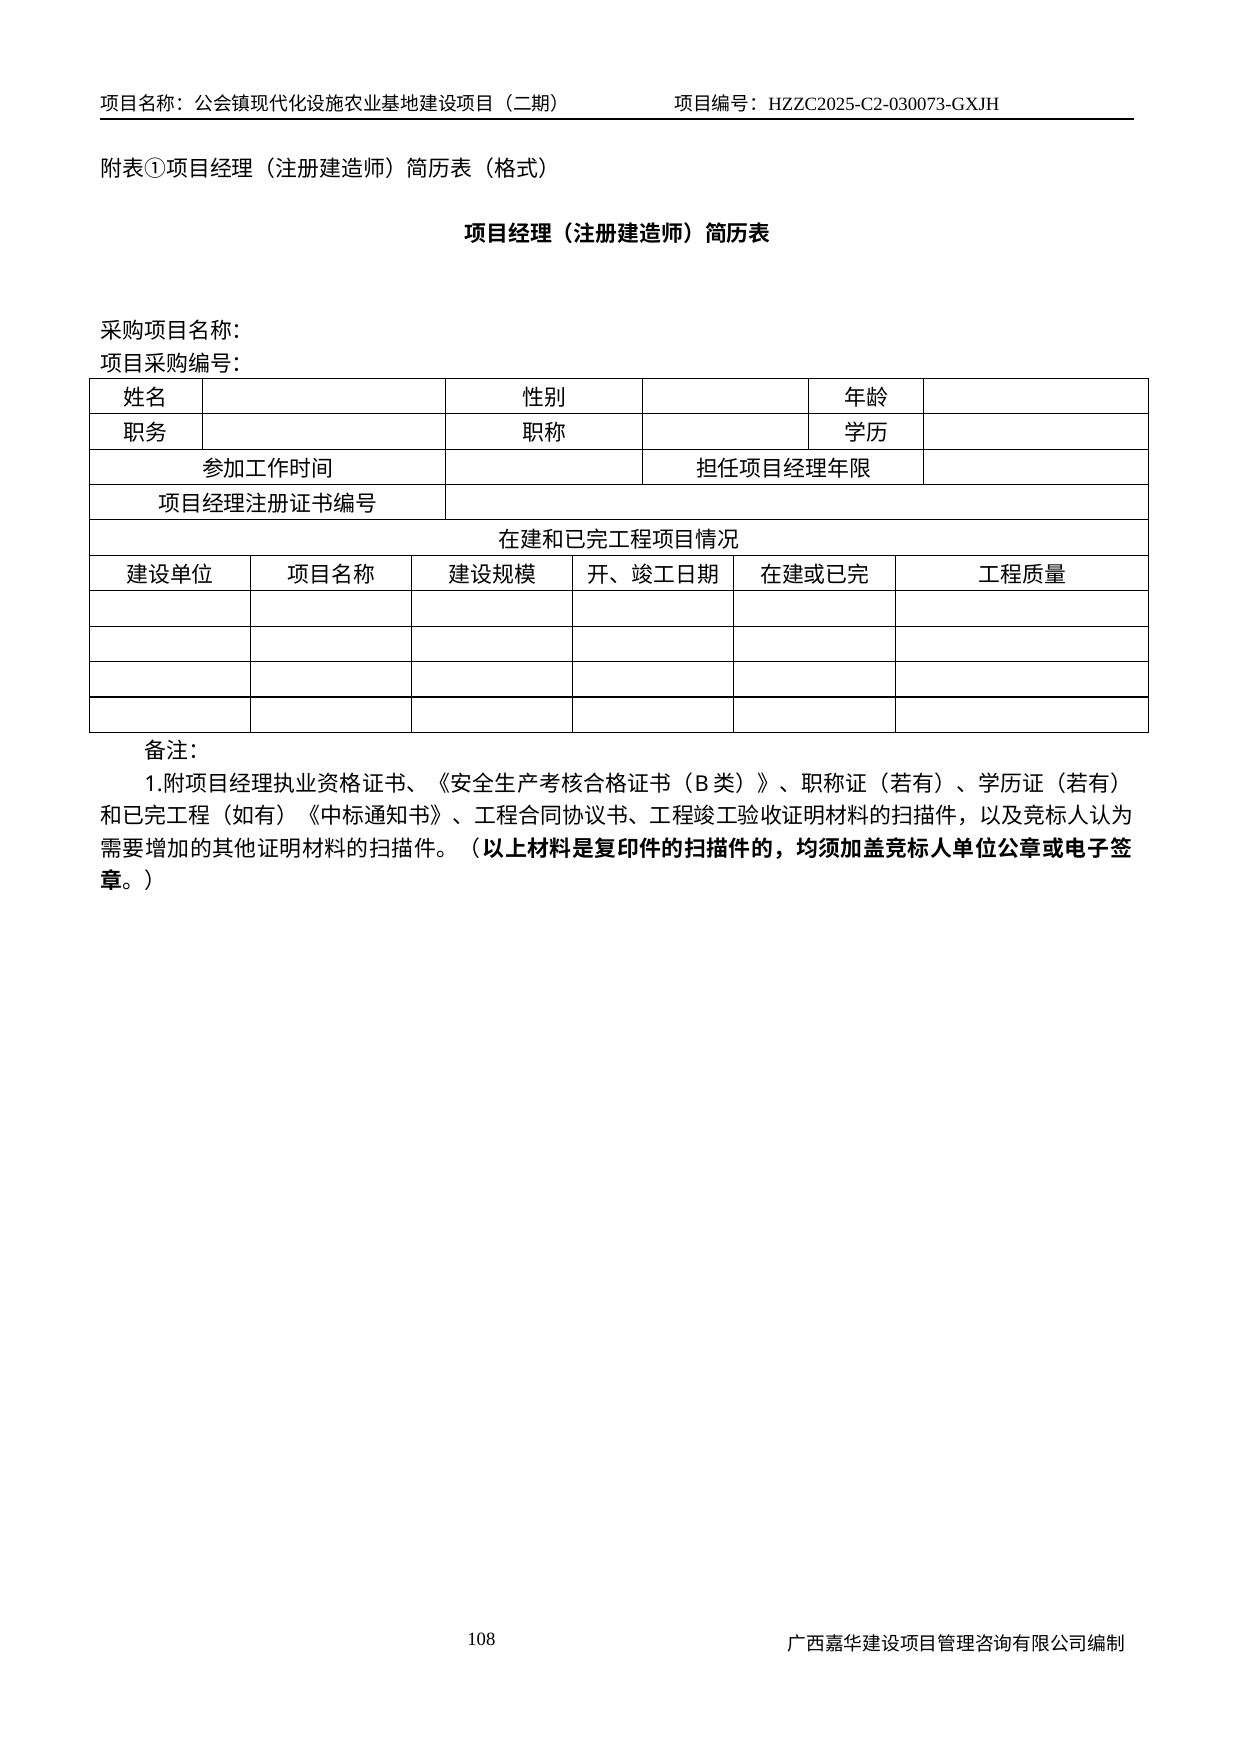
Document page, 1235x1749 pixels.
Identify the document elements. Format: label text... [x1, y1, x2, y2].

table_cell [90, 627, 250, 661]
table_header 性别 [446, 379, 642, 413]
table_cell [90, 591, 250, 626]
table_cell 职称 [446, 414, 642, 448]
table_cell [90, 662, 250, 696]
table_cell [412, 662, 572, 696]
table_header 姓名 [90, 379, 202, 413]
table_cell [446, 450, 642, 484]
table_cell [446, 485, 1148, 519]
table_cell [573, 627, 733, 661]
table_cell [203, 414, 445, 448]
table_cell [734, 627, 895, 661]
table_cell [896, 698, 1148, 732]
table_cell [573, 591, 733, 626]
table_cell 项目经理注册证书编号 [90, 485, 445, 519]
table_cell 开、竣工日期 [573, 556, 733, 590]
table_cell [896, 627, 1148, 661]
table_cell 学历 [809, 414, 923, 448]
table_header [203, 379, 445, 413]
table_cell [251, 662, 411, 696]
table_cell [251, 591, 411, 626]
table_cell [573, 698, 733, 732]
table_cell [734, 662, 895, 696]
table_cell [924, 414, 1148, 448]
table_cell [924, 450, 1148, 484]
table_cell [643, 414, 808, 448]
table_cell [251, 627, 411, 661]
table_cell 在建或已完 [734, 556, 895, 590]
table_cell 参加工作时间 [90, 450, 445, 484]
text 项目采购编号： [100, 345, 1134, 378]
text 附表①项目经理（注册建造师）简历表（格式） [100, 150, 1149, 183]
text 采购项目名称： [100, 313, 1134, 345]
text 1.附项目经理执业资格证书、《安全生产考核合格证书（B类）》、职称证（若有）、学历证（若有）和已完工程（如有）《中标通知书》、工程合同协议书、工程竣工验收证明材料的扫描件，以及竞标人认为需要增加的其他证明材料的扫描件。（以上材料是复印件的扫描件的，均须加盖竞标人单位公章或电子签章。） [100, 765, 1134, 895]
table_cell 工程质量 [896, 556, 1148, 590]
table_cell 在建和已完工程项目情况 [90, 520, 1148, 555]
table_cell [412, 627, 572, 661]
table_cell [896, 591, 1148, 626]
table_cell [412, 698, 572, 732]
table_cell [734, 591, 895, 626]
table_cell [896, 662, 1148, 696]
table_cell [90, 698, 250, 732]
table_cell [734, 698, 895, 732]
table_cell [251, 698, 411, 732]
table_header 年龄 [809, 379, 923, 413]
table_cell 职务 [90, 414, 202, 448]
table_header [924, 379, 1148, 413]
table_cell 项目名称 [251, 556, 411, 590]
table_cell [412, 591, 572, 626]
table_cell 担任项目经理年限 [643, 450, 923, 484]
table_cell 建设单位 [90, 556, 250, 590]
table_header [643, 379, 808, 413]
table_cell [573, 662, 733, 696]
table_cell 建设规模 [412, 556, 572, 590]
text 项目经理（注册建造师）简历表 [100, 215, 1134, 248]
text 备注： [100, 733, 1134, 765]
